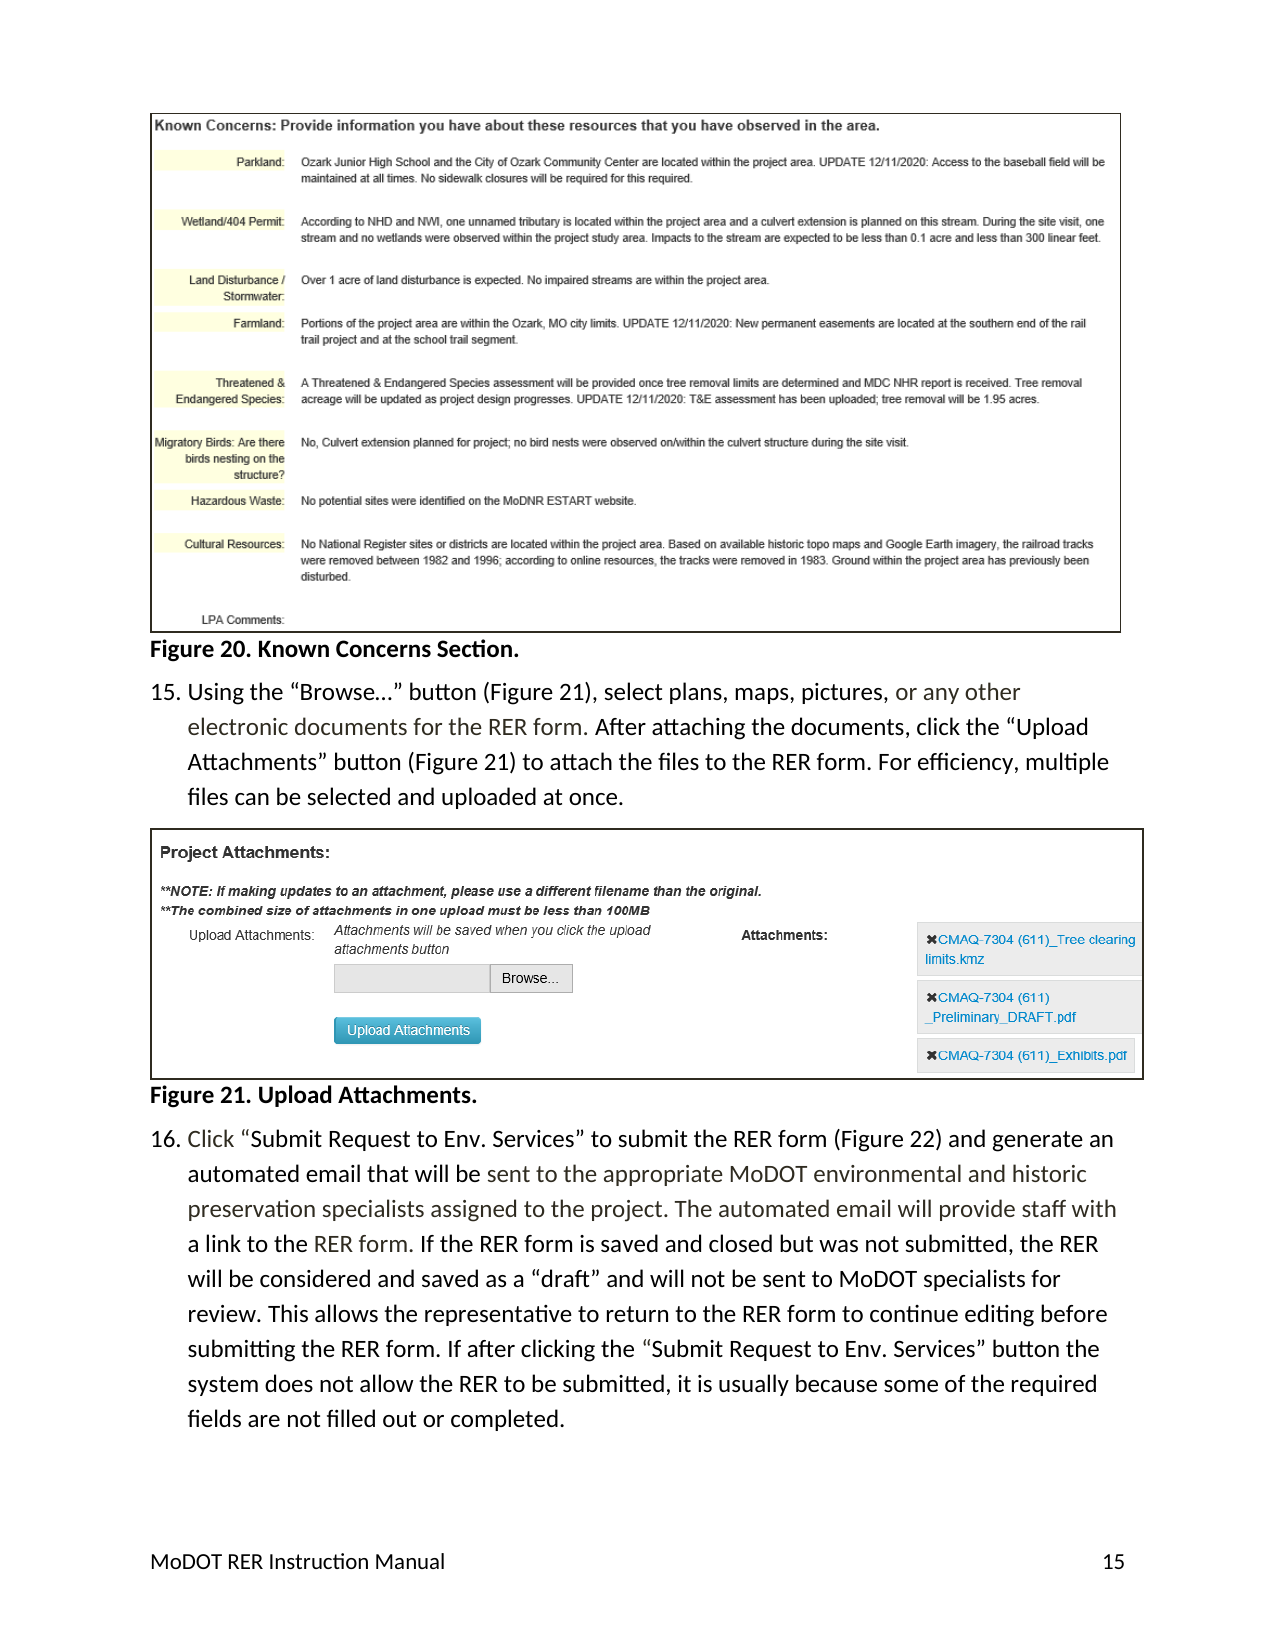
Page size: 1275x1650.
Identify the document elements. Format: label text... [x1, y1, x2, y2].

subtitle Figure 21. Upload Attachments. [150, 1080, 1125, 1110]
list Click “Submit Request to Env. Services” to submit the RER form (Figure 22) and generate an automated email that will be sent to the appropriate MoDOT environmental and historic preservation specialists assigned to the project. The automated email will provide staff with a link to the RER form. If the RER form is saved and closed but was not submitted, the RER will be considered and saved as a “draft” and will not be sent to MoDOT specialists for review. This allows the representative to return to the RER form to continue editing before submitting the RER form. If after clicking the “Submit Request to Env. Services” button the system does not allow the RER to be submitted, it is usually because some of the required fields are not filled out or completed. [150, 1123, 1125, 1433]
picture [152, 830, 1142, 1078]
subtitle Figure 20. Known Concerns Section. [150, 633, 1125, 663]
list Using the “Browse…” button (Figure 21), select plans, maps, pictures, or any other electronic documents for the RER form. After attaching the documents, click the “Upload Attachments” button (Figure 21) to attach the files to the RER form. For efficiency, multiple files can be selected and uploaded at once. [150, 676, 1125, 811]
picture [152, 114, 1120, 631]
